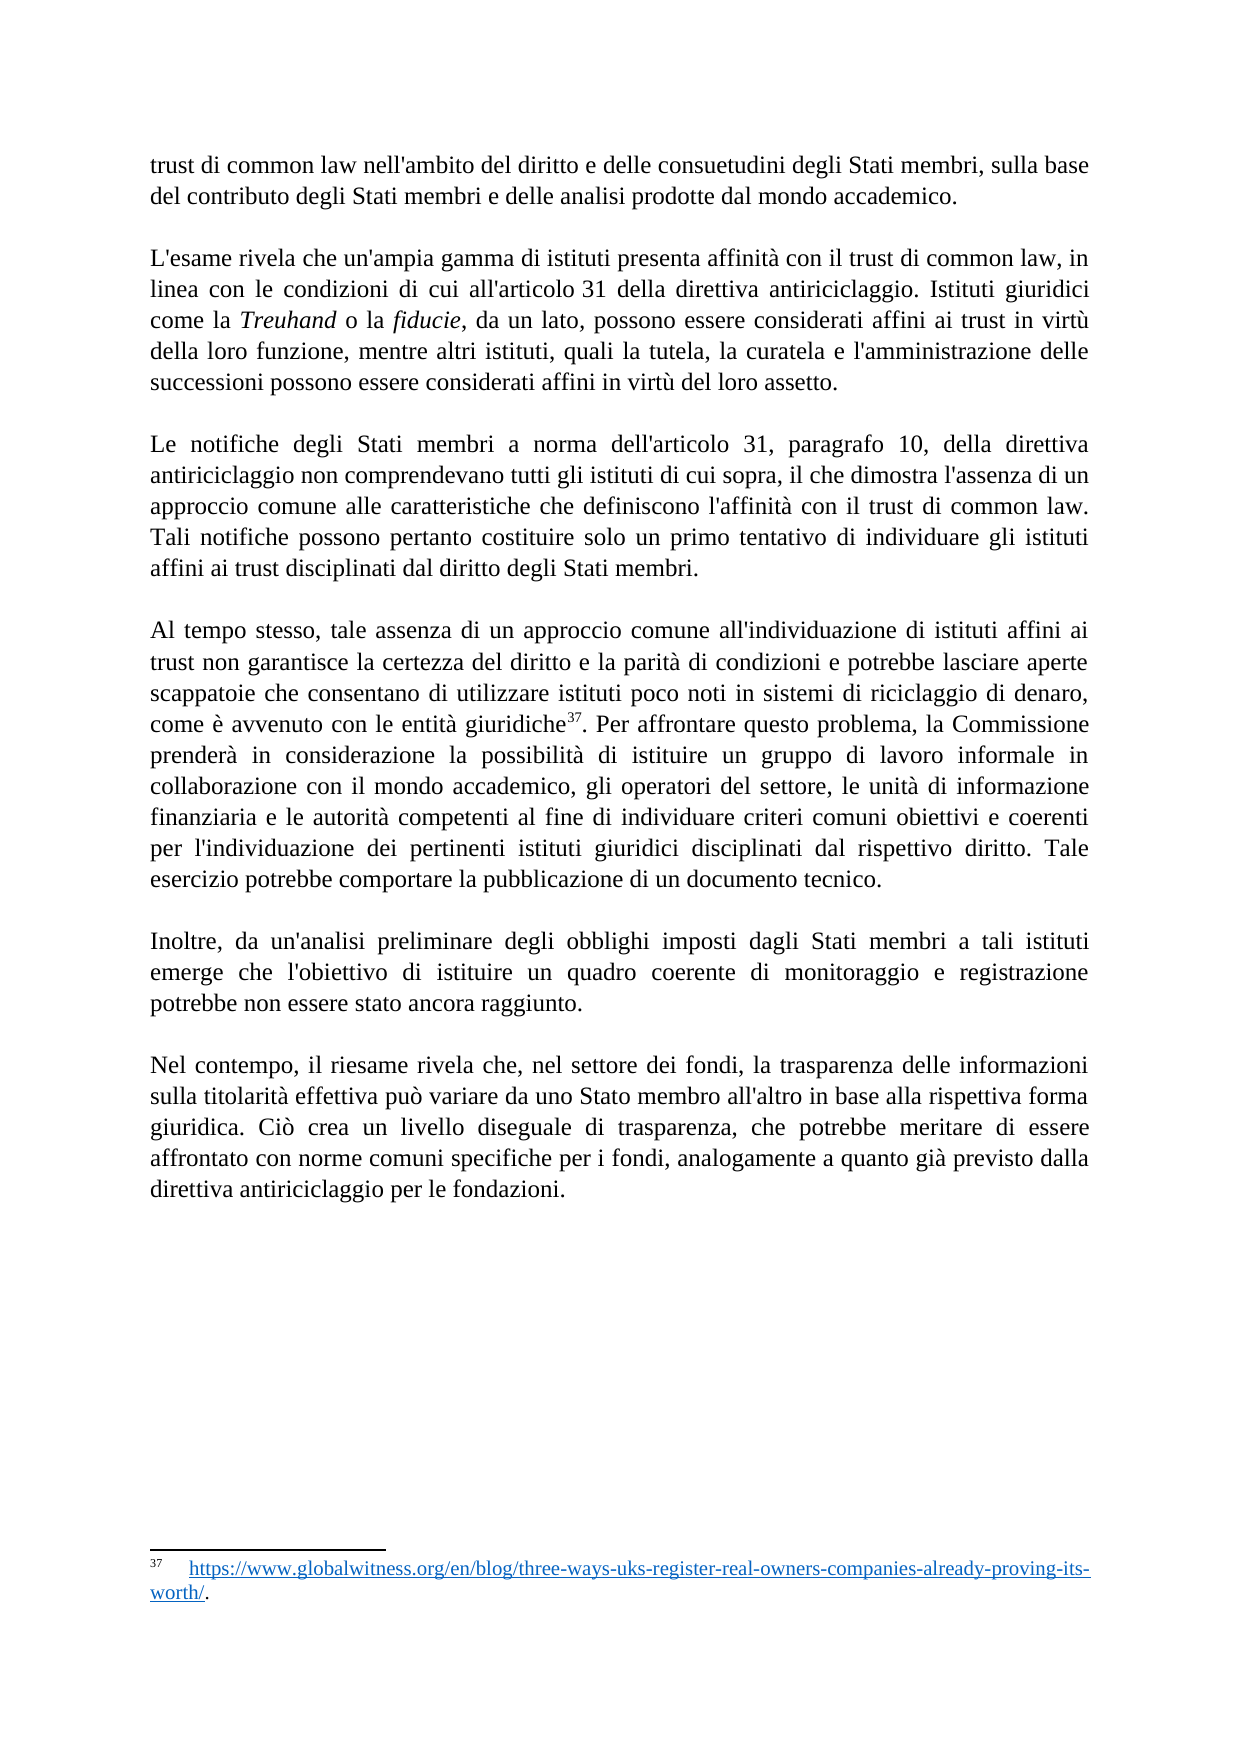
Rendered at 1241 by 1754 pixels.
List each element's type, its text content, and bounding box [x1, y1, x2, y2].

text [150, 150, 1090, 210]
text Inoltre, da un'analisi preliminare degli obblighi imposti dagli Stati membri a tali istituti emerge che l'obiettivo di istituire un quadro coerente di monitoraggio e registrazione potrebbe non essere stato ancora raggiunto. [150, 926, 1090, 1017]
text Nel contempo, il riesame rivela che, nel settore dei fondi, la trasparenza delle informazioni sulla titolarità effettiva può variare da uno Stato membro all'altro in base alla rispettiva forma giuridica. Ciò crea un livello diseguale di trasparenza, che potrebbe meritare di essere affrontato con norme comuni specifiche per i fondi, analogamente a quanto già previsto dalla direttiva antiriciclaggio per le fondazioni. [150, 1050, 1090, 1203]
text Le notifiche degli Stati membri a norma dell'articolo 31, paragrafo 10, della direttiva antiriciclaggio non comprendevano tutti gli istituti di cui sopra, il che dimostra l'assenza di un approccio comune alle caratteristiche che definiscono l'affinità con il trust di common law. Tali notifiche possono pertanto costituire solo un primo tentativo di individuare gli istituti affini ai trust disciplinati dal diritto degli Stati membri. [150, 429, 1090, 582]
text L'esame rivela che un'ampia gamma di istituti presenta affinità con il trust di common law, in linea con le condizioni di cui all'articolo 31 della direttiva antiriciclaggio. Istituti giuridici come la Treuhand o la fiducie, da un lato, possono essere considerati affini ai trust in virtù della loro funzione, mentre altri istituti, quali la tutela, la curatela e l'amministrazione delle successioni possono essere considerati affini in virtù del loro assetto. [150, 243, 1090, 396]
text Al tempo stesso, tale assenza di un approccio comune all'individuazione di istituti affini ai trust non garantisce la certezza del diritto e la parità di condizioni e potrebbe lasciare aperte scappatoie che consentano di utilizzare istituti poco noti in sistemi di riciclaggio di denaro, come è avvenuto con le entità giuridiche. Per affrontare questo problema, la Commissione prenderà in considerazione la possibilità di istituire un gruppo di lavoro informale in collaborazione con il mondo accademico, gli operatori del settore, le unità di informazione finanziaria e le autorità competenti al fine di individuare criteri comuni obiettivi e coerenti per l'individuazione dei pertinenti istituti giuridici disciplinati dal rispettivo diritto. Tale esercizio potrebbe comportare la pubblicazione di un documento tecnico. [150, 616, 1090, 893]
